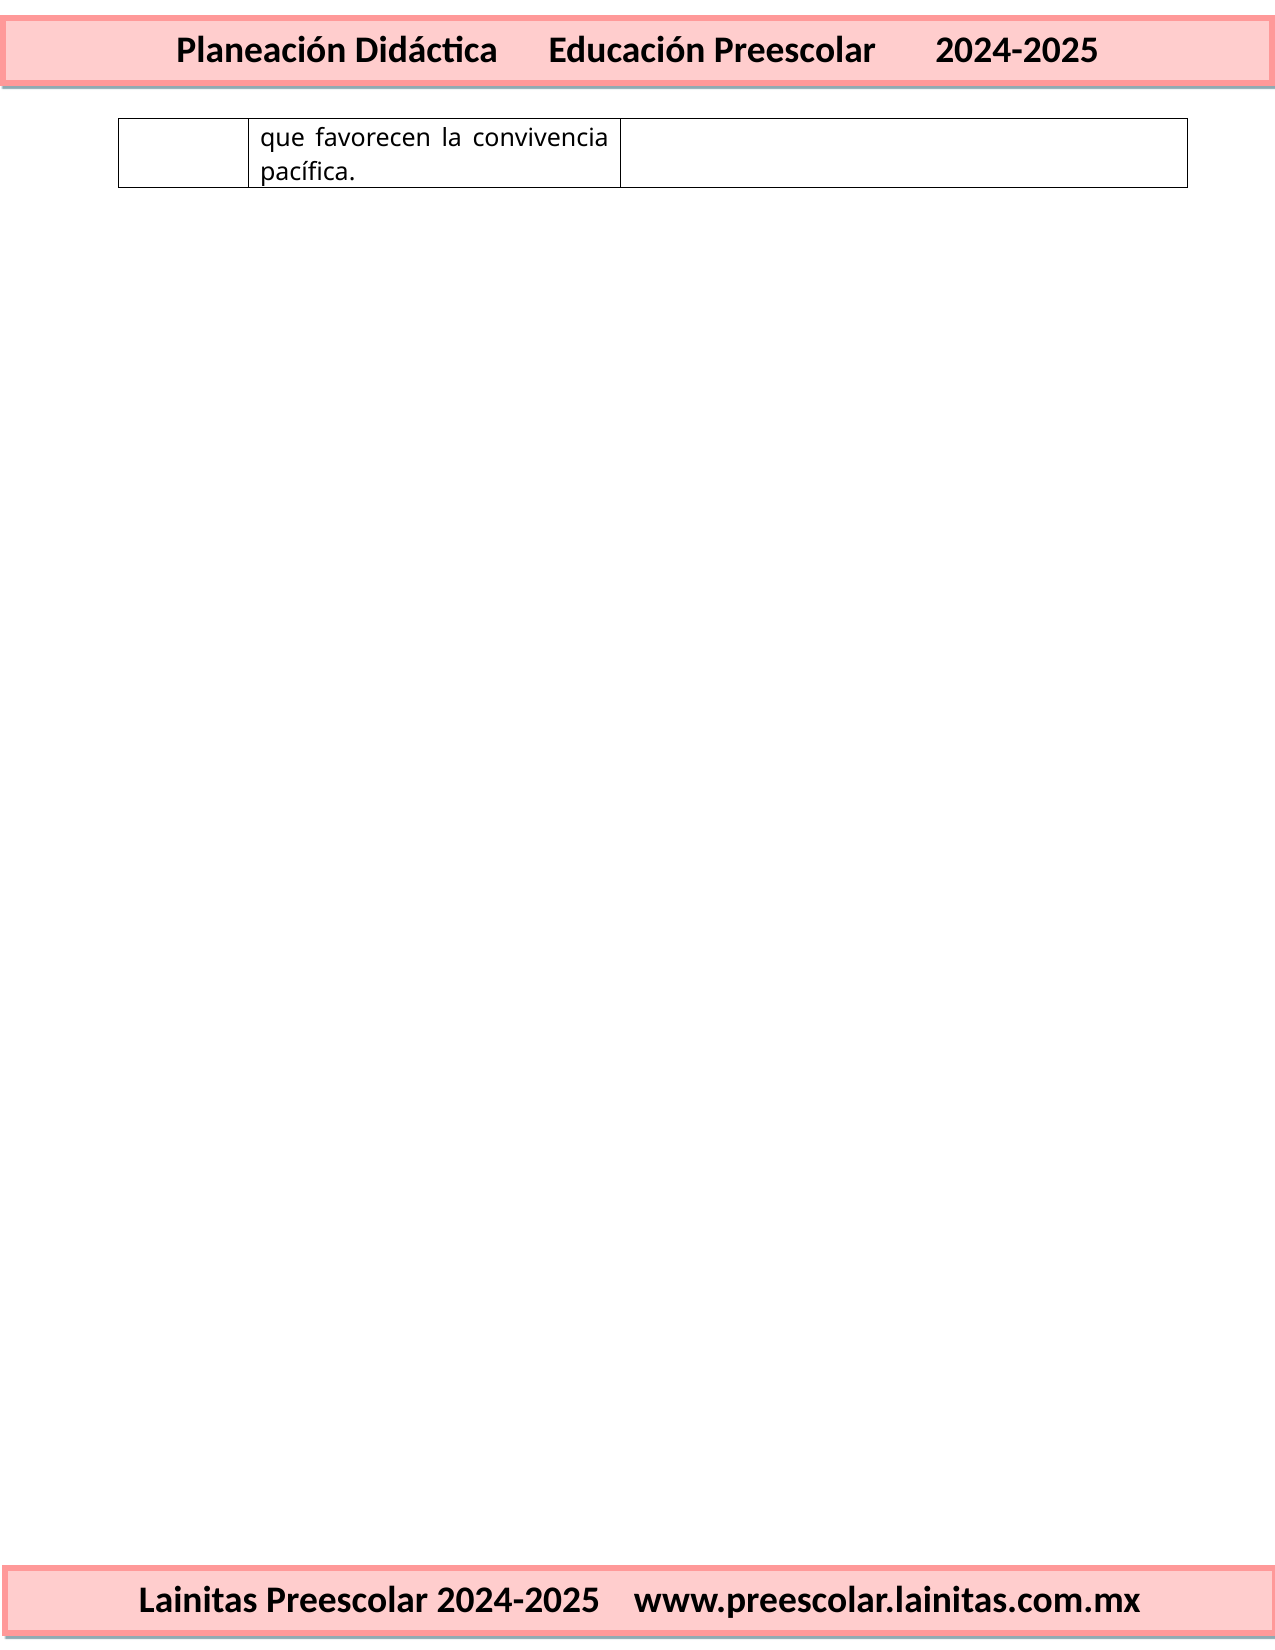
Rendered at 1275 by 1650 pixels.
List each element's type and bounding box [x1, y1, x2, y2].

table_cell [119, 119, 248, 187]
table_cell [621, 119, 1187, 187]
table_cell [249, 119, 620, 187]
